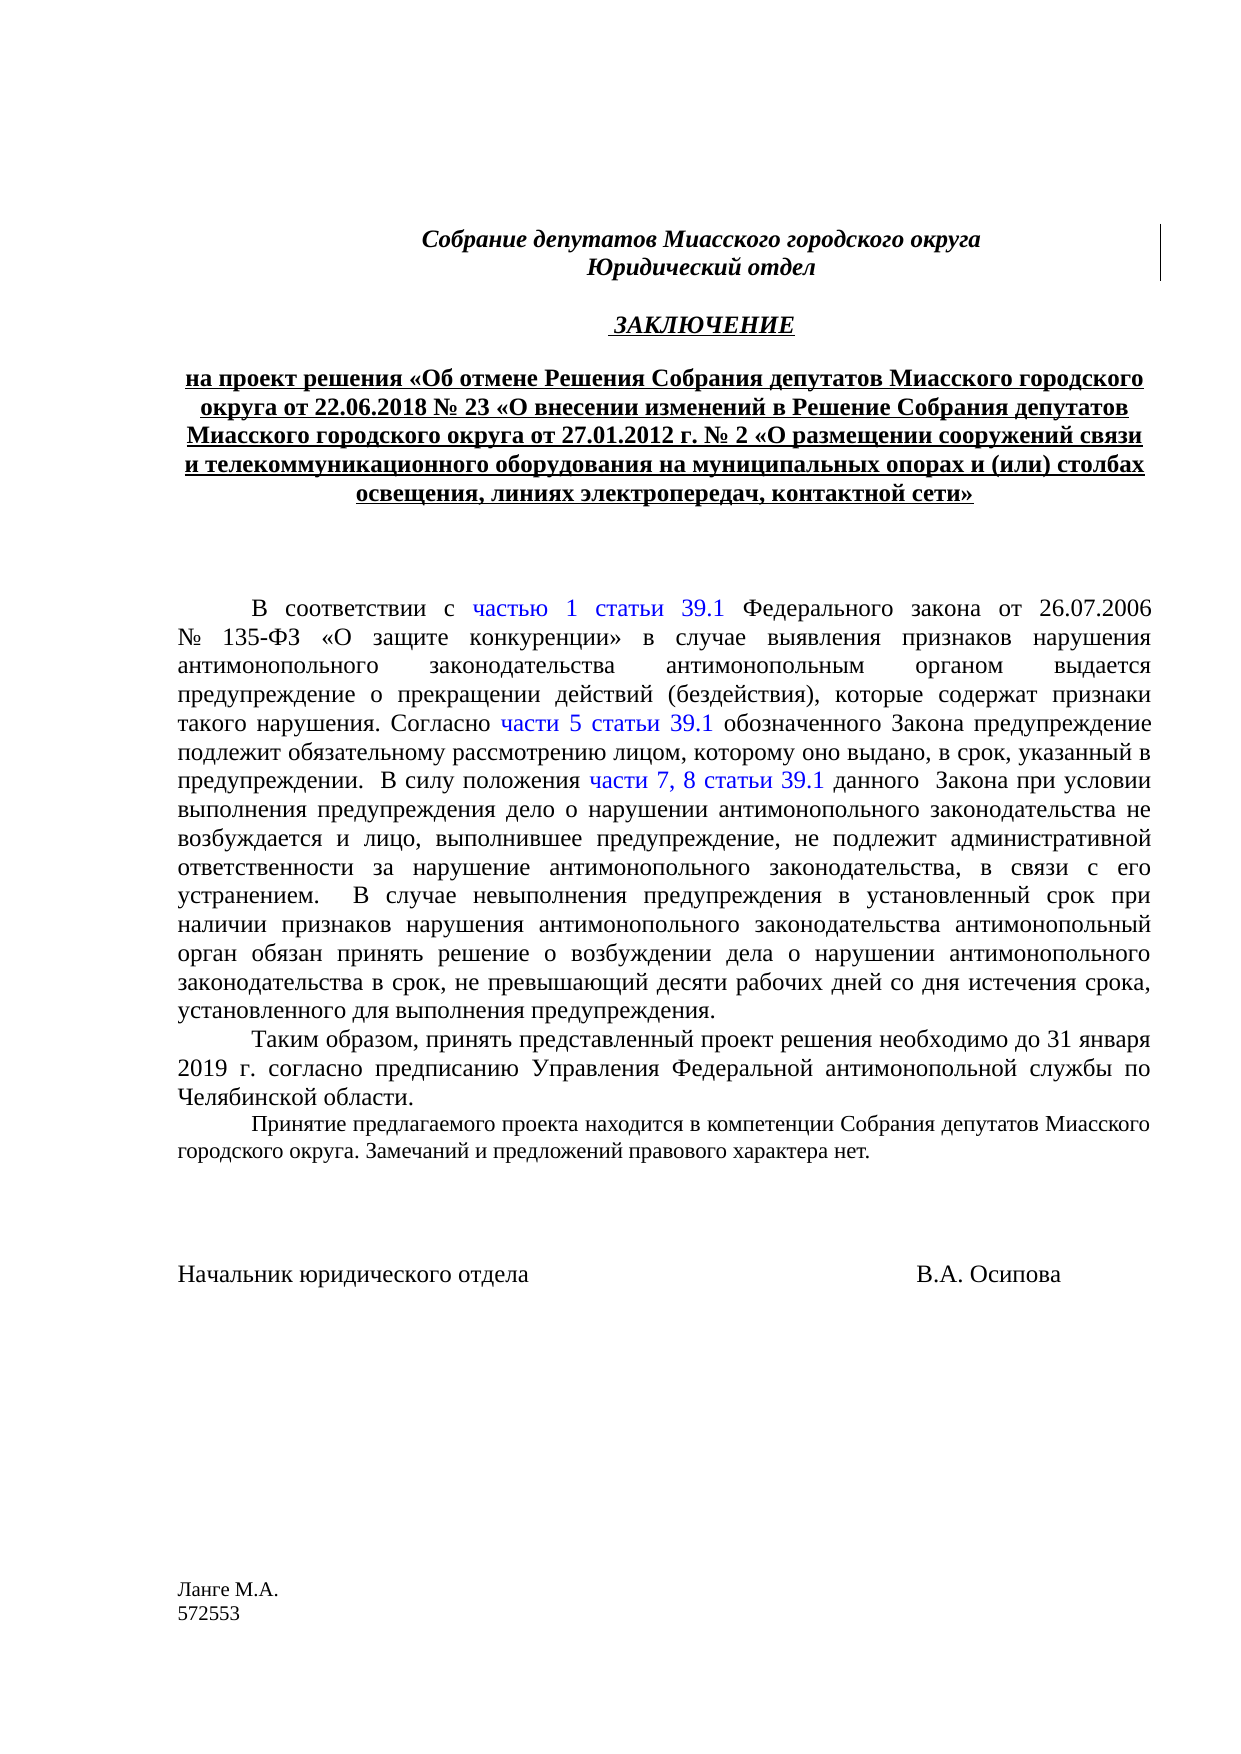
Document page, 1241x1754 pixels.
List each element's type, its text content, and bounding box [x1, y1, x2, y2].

text Начальник юридического отдела В.А. Осипова [177, 1259, 1152, 1288]
text В соответствии с частью 1 статьи 39.1 Федерального закона от 26.07.2006 № 135-ФЗ «О защите конкуренции» в случае выявления признаков нарушения антимонопольного законодательства антимонопольным органом выдается предупреждение о прекращении действий (бездействия), которые содержат признаки такого нарушения. Согласно части 5 статьи 39.1 обозначенного Закона предупреждение подлежит обязательному рассмотрению лицом, которому оно выдано, в срок, указанный в предупреждении. В силу положения части 7, 8 статьи 39.1 данного Закона при условии выполнения предупреждения дело о нарушении антимонопольного законодательства не возбуждается и лицо, выполнившее предупреждение, не подлежит административной ответственности за нарушение антимонопольного законодательства, в связи с его устранением. В случае невыполнения предупреждения в установленный срок при наличии признаков нарушения антимонопольного законодательства антимонопольный орган обязан принять решение о возбуждении дела о нарушении антимонопольного законодательства в срок, не превышающий десяти рабочих дней со дня истечения срока, установленного для выполнения предупреждения. [177, 593, 1152, 1024]
text Юридический отдел [177, 252, 1152, 281]
text Таким образом, принять представленный проект решения необходимо до 31 января 2019 г. согласно предписанию Управления Федеральной антимонопольной службы по Челябинской области. [177, 1024, 1152, 1110]
text Собрание депутатов Миасского городского округа [177, 224, 1152, 252]
subtitle Принятие предлагаемого проекта находится в компетенции Собрания депутатов Миасского городского округа. Замечаний и предложений правового характера нет. [177, 1110, 1152, 1163]
text ЗАКЛЮЧЕНИЕ [177, 310, 1152, 339]
text Ланге М.А. [177, 1577, 1152, 1601]
text на проект решения «Об отмене Решения Собрания депутатов Миасского городского округа от 22.06.2018 № 23 «О внесении изменений в Решение Собрания депутатов Миасского городского округа от 27.01.2012 г. № 2 «О размещении сооружений связи и телекоммуникационного оборудования на муниципальных опорах и (или) столбах освещения, линиях электропередач, контактной сети» [177, 363, 1152, 507]
text 572553 [177, 1601, 1152, 1625]
